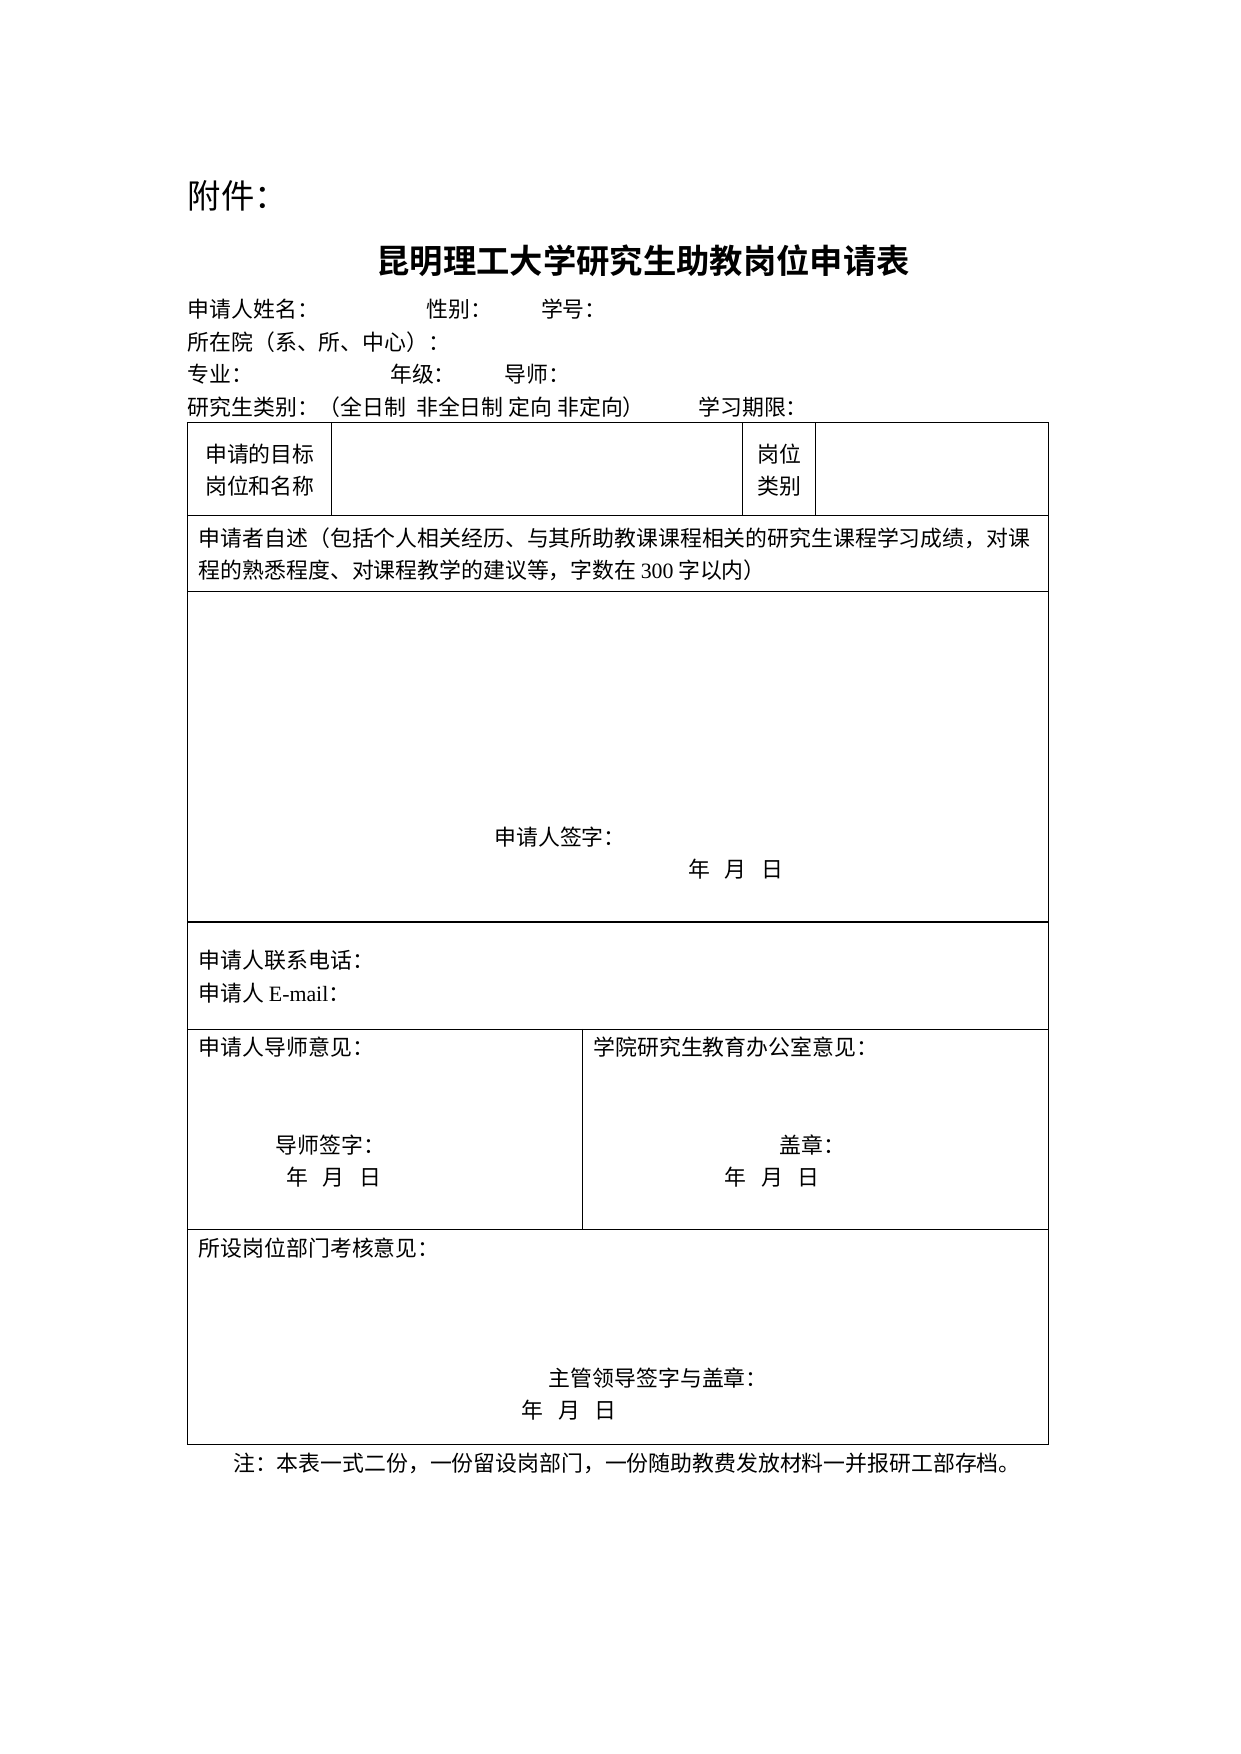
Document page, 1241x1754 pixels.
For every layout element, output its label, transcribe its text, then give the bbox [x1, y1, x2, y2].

table_cell 所设岗位部门考核意见： 主管领导签字与盖章： 年 月 日 [188, 1230, 1048, 1444]
table_header [816, 423, 1048, 515]
table_cell 申请者自述（包括个人相关经历、与其所助教课课程相关的研究生课程学习成绩，对课程的熟悉程度、对课程教学的建议等，字数在300字以内） [188, 516, 1048, 591]
text 研究生类别：（全日制 非全日制 定向 非定向） 学习期限： [187, 389, 1053, 422]
text 昆明理工大学研究生助教岗位申请表 [187, 227, 1053, 292]
text 申请人姓名： 性别： 学号： [187, 292, 1053, 324]
table_header 申请的目标岗位和名称 [188, 423, 331, 515]
table_header [332, 423, 742, 515]
text 专业： 年级： 导师： [187, 357, 1053, 389]
table_header 岗位类别 [743, 423, 815, 515]
text 注：本表一式二份，一份留设岗部门，一份随助教费发放材料一并报研工部存档。 [187, 1445, 1053, 1478]
table_cell 学院研究生教育办公室意见： 盖章： 年 月 日 [583, 1030, 1048, 1229]
text 附件： [187, 162, 1053, 227]
table_cell 申请人导师意见： 导师签字： 年 月 日 [188, 1030, 582, 1229]
table_cell 申请人联系电话： 申请人E-mail： [188, 923, 1048, 1029]
text 所在院（系、所、中心）： [187, 324, 1053, 357]
table_cell 申请人签字： 年 月 日 [188, 592, 1048, 921]
